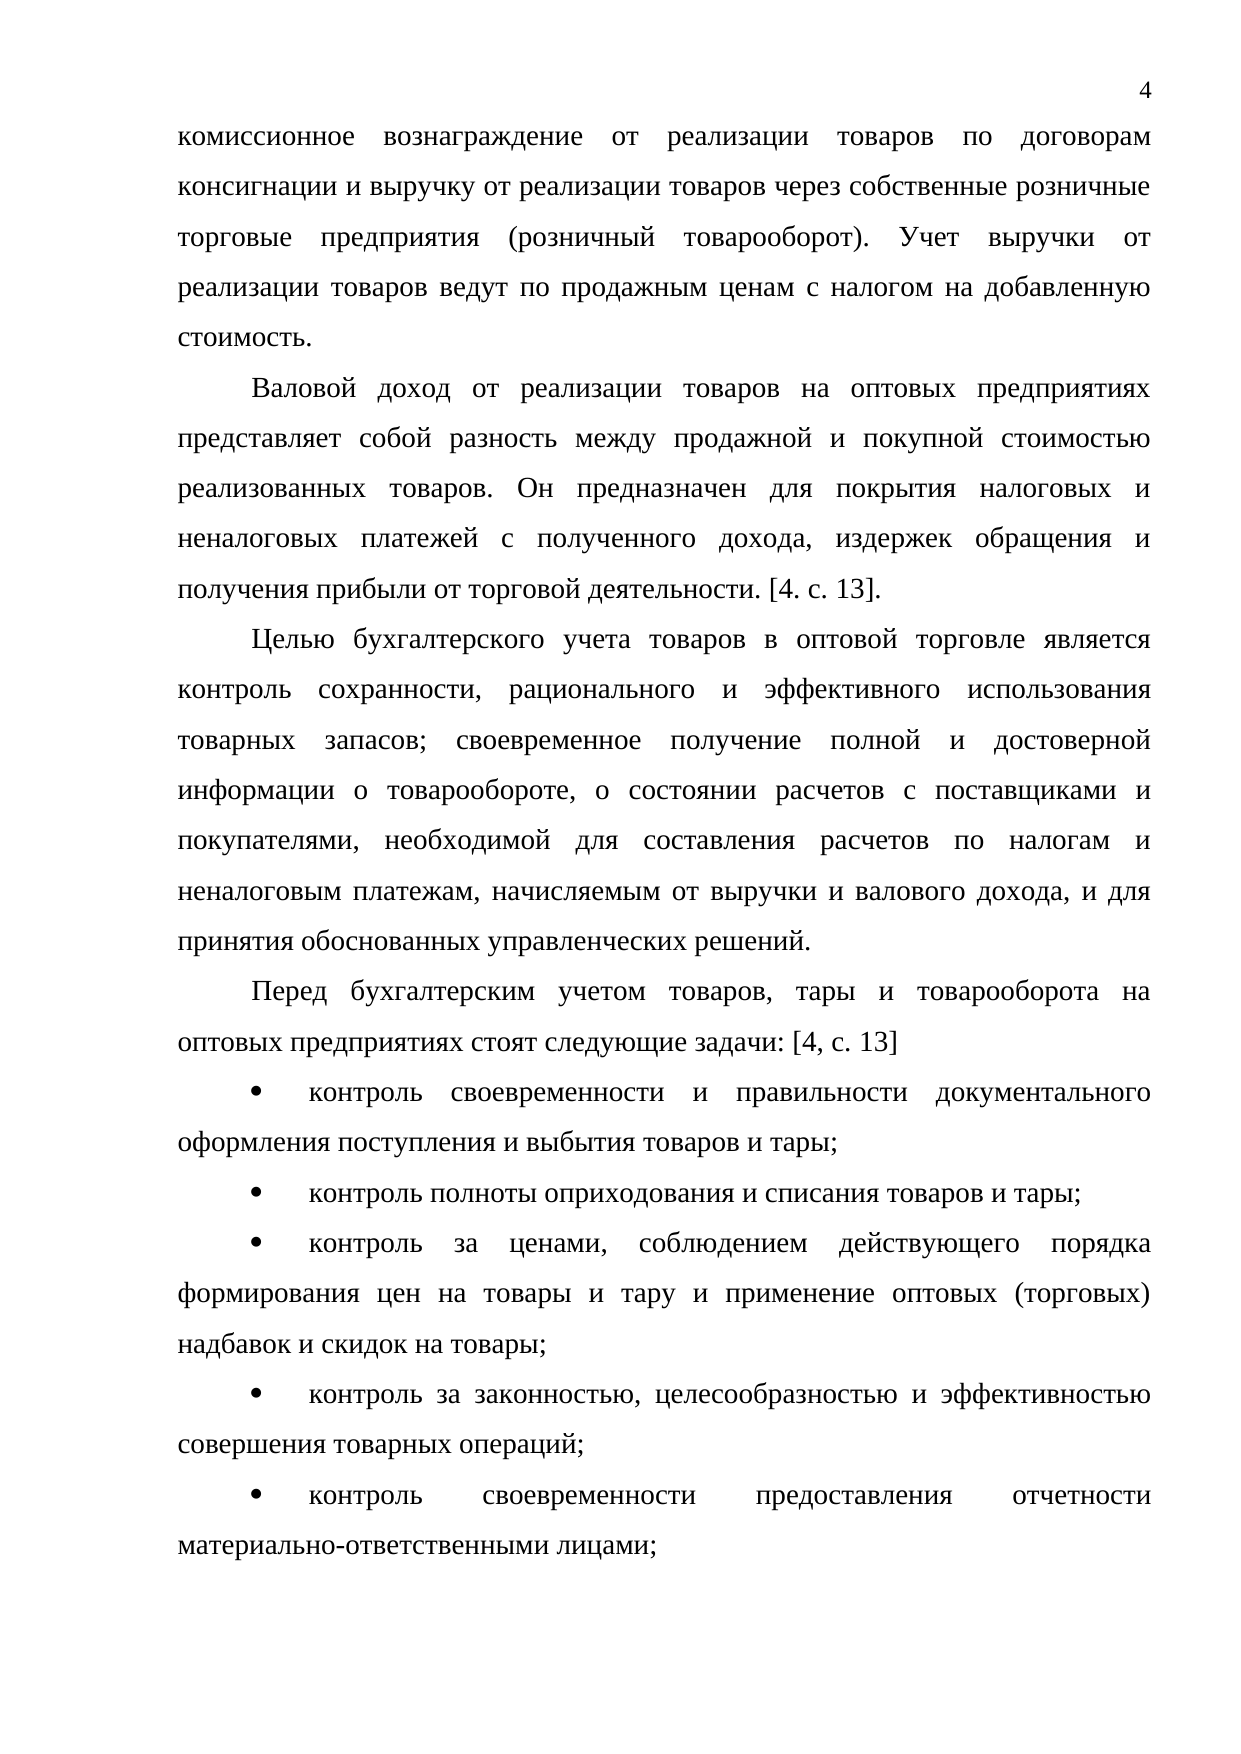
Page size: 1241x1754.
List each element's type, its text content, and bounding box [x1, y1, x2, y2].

list контроль своевременности предоставления отчетности материально-ответственными лицами; [177, 1477, 1152, 1561]
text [177, 118, 1152, 353]
list контроль за ценами, соблюдением действующего порядка формирования цен на товары и тару и применение оптовых (торговых) надбавок и скидок на товары; [177, 1225, 1152, 1359]
list контроль полноты оприходования и списания товаров и тары; [177, 1175, 1152, 1208]
text Целью бухгалтерского учета товаров в оптовой торговле является контроль сохранности, рационального и эффективного использования товарных запасов; своевременное получение полной и достоверной информации о товарообороте, о состоянии расчетов с поставщиками и покупателями, необходимой для составления расчетов по налогам и неналоговым платежам, начисляемым от выручки и валового дохода, и для принятия обоснованных управленческих решений. [177, 621, 1152, 957]
list контроль своевременности и правильности документального оформления поступления и выбытия товаров и тары; [177, 1074, 1152, 1158]
list контроль за законностью, целесообразностью и эффективностью совершения товарных операций; [177, 1376, 1152, 1460]
text Перед бухгалтерским учетом товаров, тары и товарооборота на оптовых предприятиях стоят следующие задачи: [4, с. 13] [177, 973, 1152, 1057]
text Валовой доход от реализации товаров на оптовых предприятиях представляет собой разность между продажной и покупной стоимостью реализованных товаров. Он предназначен для покрытия налоговых и неналоговых платежей с полученного дохода, издержек обращения и получения прибыли от торговой деятельности. [4. с. 13]. [177, 370, 1152, 604]
